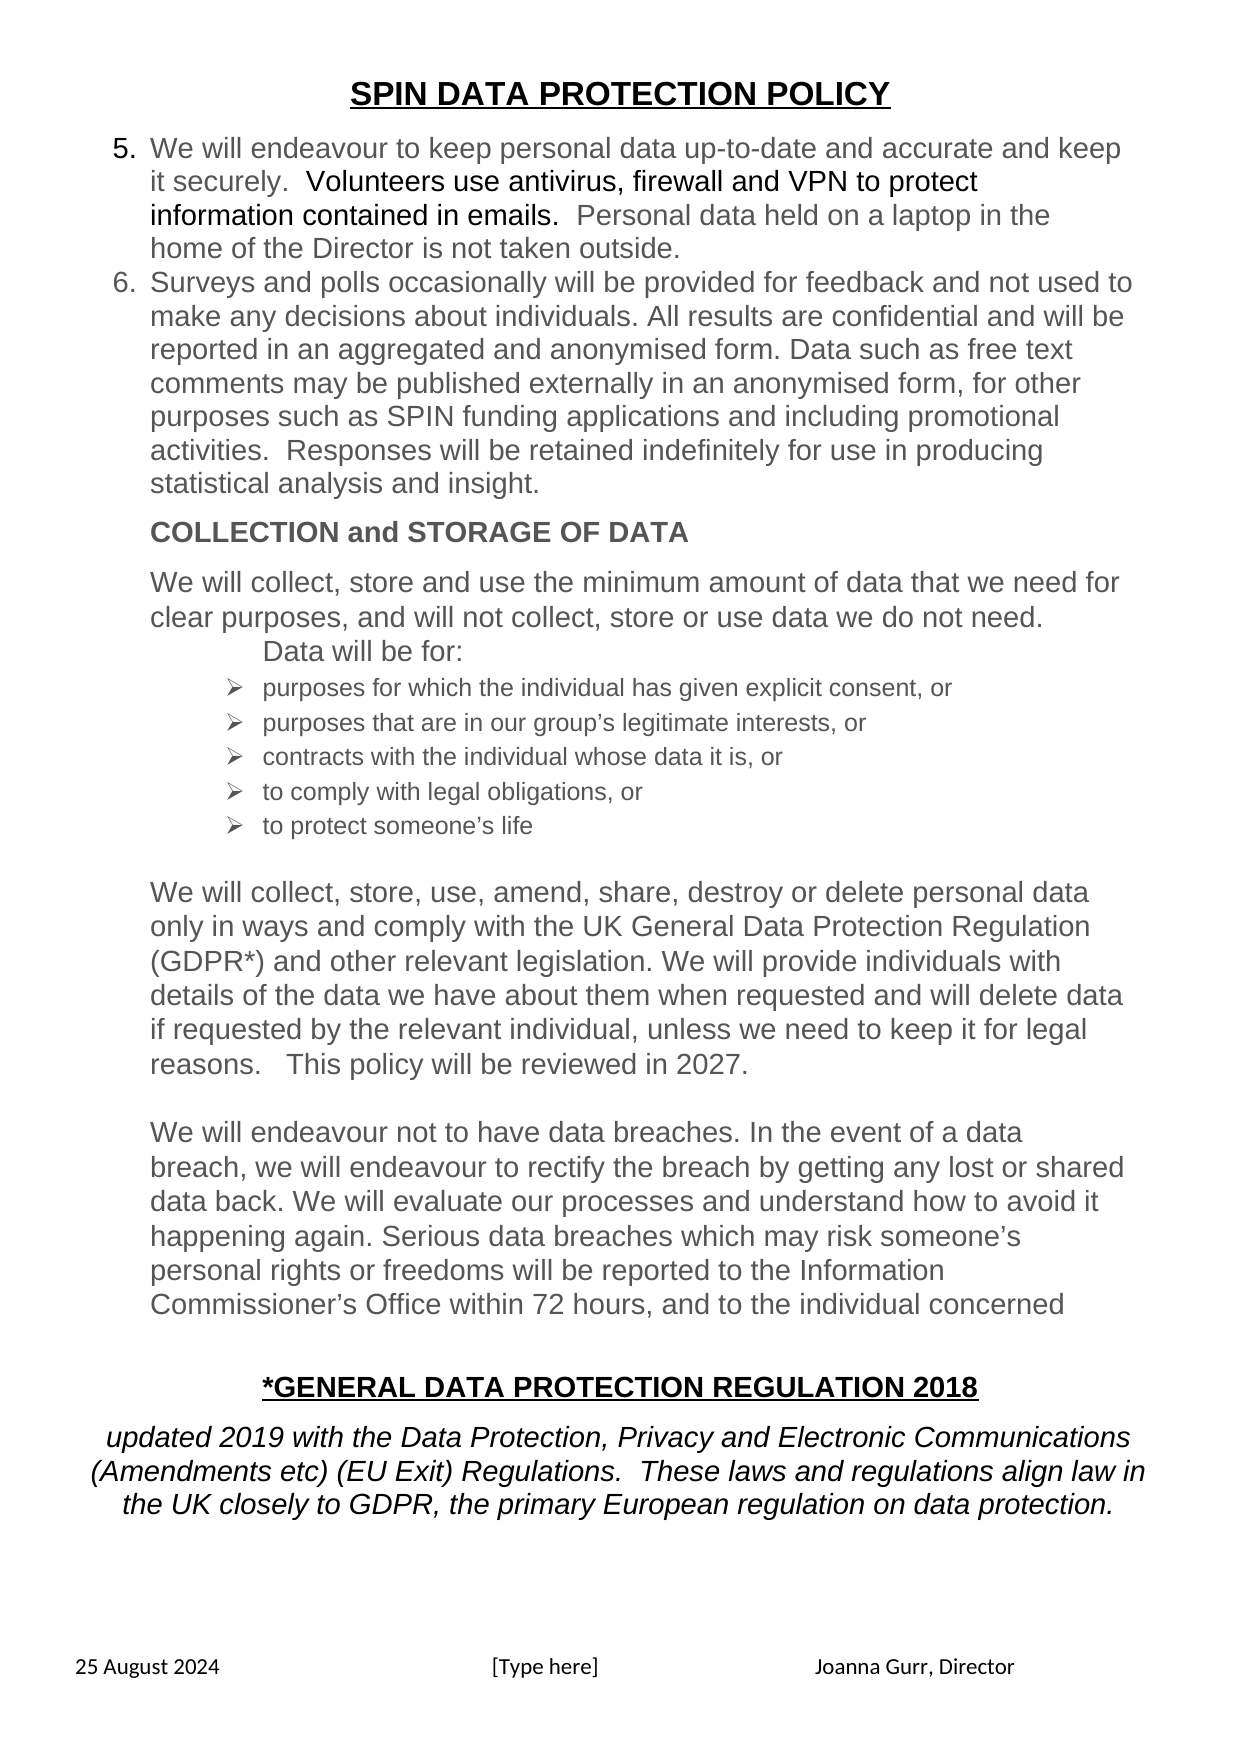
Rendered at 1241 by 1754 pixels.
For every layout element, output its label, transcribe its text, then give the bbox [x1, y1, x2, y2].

text updated 2019 with the Data Protection, Privacy and Electronic Communications (Amendments etc) (EU Exit) Regulations. These laws and regulations align law in the UK closely to GDPR, the primary European regulation on data protection. [75, 1420, 1165, 1521]
list Surveys and polls occasionally will be provided for feedback and not used to make any decisions about individuals. All results are confidential and will be reported in an aggregated and anonymised form. Data such as free text comments may be published externally in an anonymised form, for other purposes such as SPIN funding applications and including promotional activities. Responses will be retained indefinitely for use in producing statistical analysis and insight. [112, 265, 1165, 500]
list purposes for which the individual has given explicit consent, or [225, 668, 1128, 702]
list We will endeavour to keep personal data up-to-date and accurate and keep it securely. Volunteers use antivirus, firewall and VPN to protect information contained in emails. Personal data held on a laptop in the home of the Director is not taken outside. [112, 131, 1128, 265]
list purposes that are in our group’s legitimate interests, or [225, 702, 1128, 737]
text We will collect, store, use, amend, share, destroy or delete personal data only in ways and comply with the UK General Data Protection Regulation (GDPR*) and other relevant legislation. We will provide individuals with details of the data we have about them when requested and will delete data if requested by the relevant individual, unless we need to keep it for legal reasons. This policy will be reviewed in 2027. [150, 874, 1128, 1080]
text COLLECTION and STORAGE OF DATA [75, 516, 1165, 549]
list to protect someone’s life [225, 805, 1128, 840]
text Data will be for: [262, 633, 1128, 668]
list contracts with the individual whose data it is, or [225, 737, 1128, 771]
list to comply with legal obligations, or [225, 771, 1128, 805]
text We will collect, store and use the minimum amount of data that we need for clear purposes, and will not collect, store or use data we do not need. [150, 565, 1128, 633]
text We will endeavour not to have data breaches. In the event of a data breach, we will endeavour to rectify the breach by getting any lost or shared data back. We will evaluate our processes and understand how to avoid it happening again. Serious data breaches which may risk someone’s personal rights or freedoms will be reported to the Information Commissioner’s Office within 72 hours, and to the individual concerned [150, 1115, 1128, 1321]
text *GENERAL DATA PROTECTION REGULATION 2018 [75, 1370, 1165, 1404]
